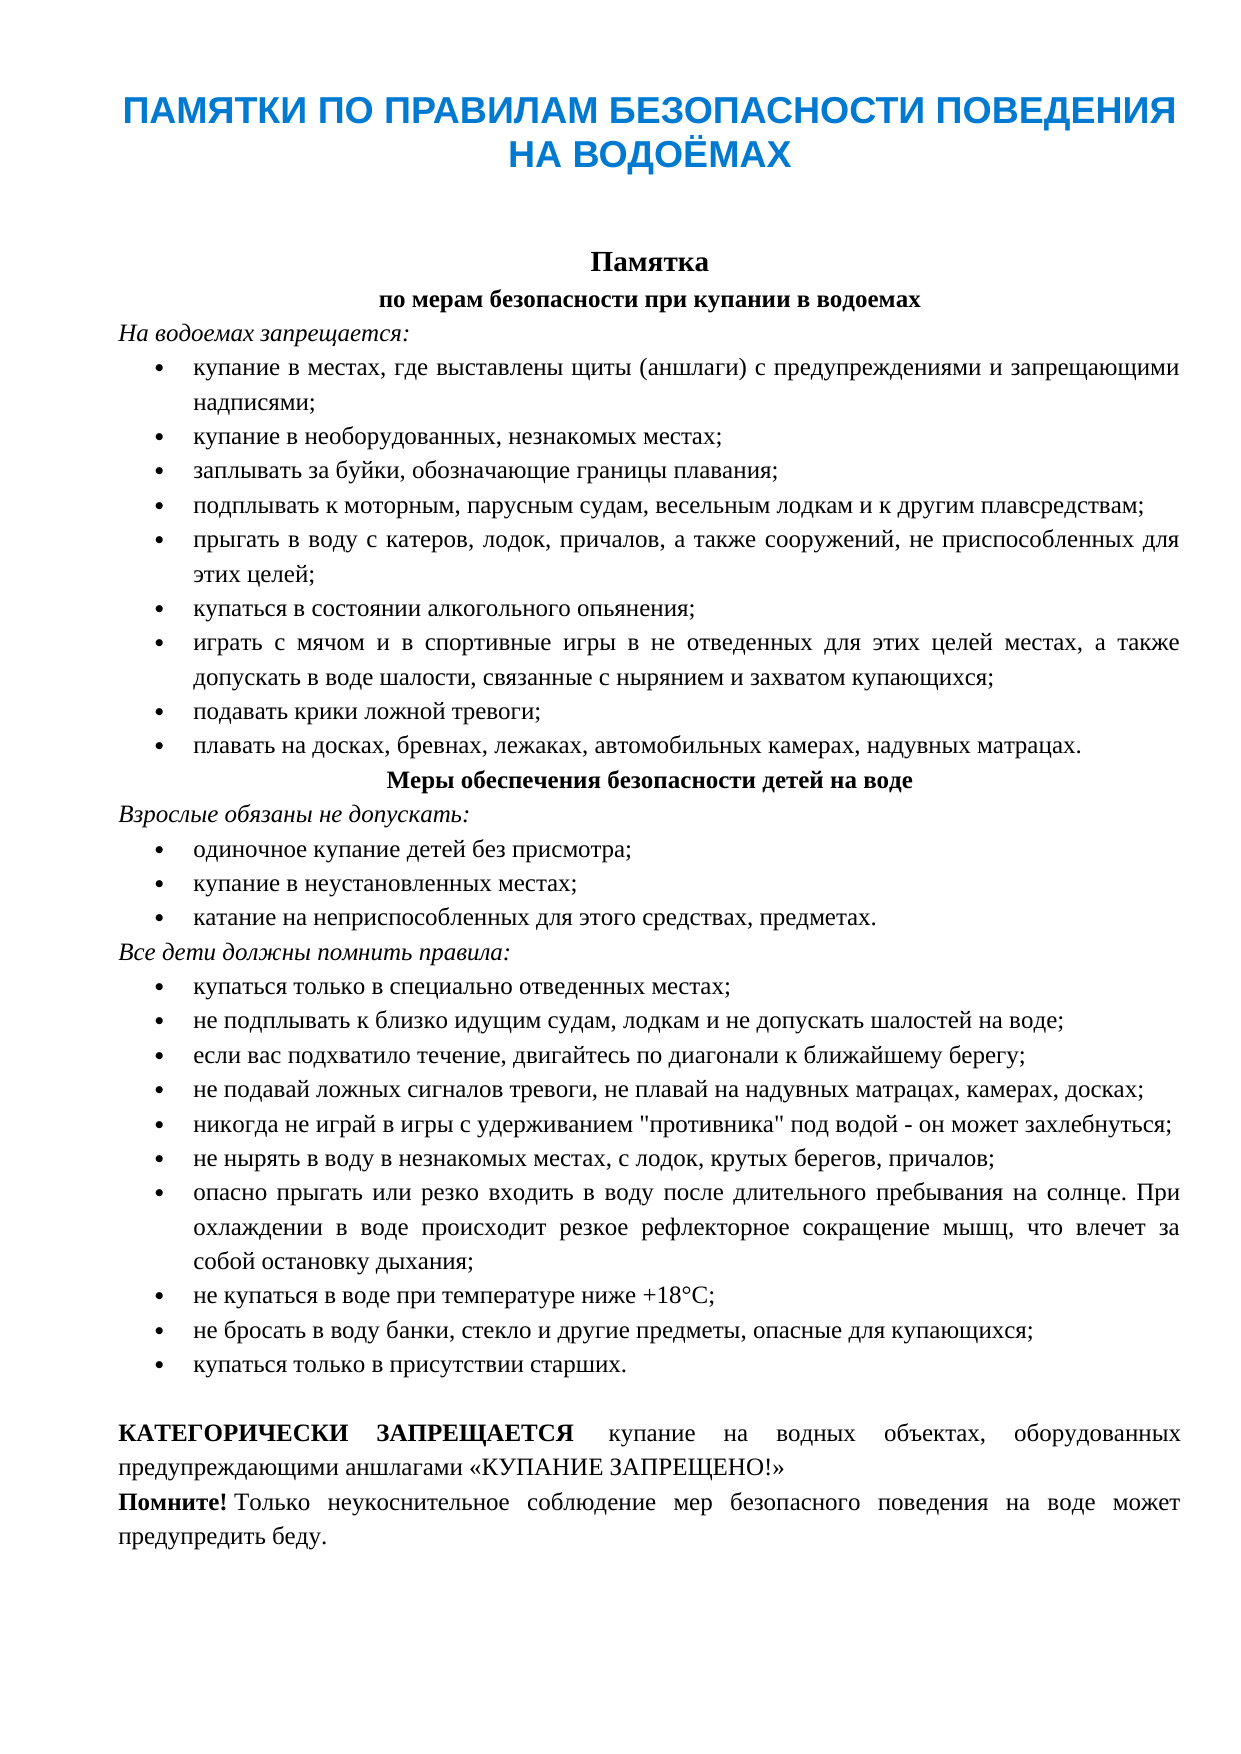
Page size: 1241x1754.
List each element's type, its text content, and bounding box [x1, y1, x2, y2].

list одиночное купание детей без присмотра; [156, 828, 1181, 862]
list если вас подхватило течение, двигайтесь по диагонали к ближайшему берегу; [156, 1034, 1181, 1069]
text по мерам безопасности при купании в водоемах [118, 278, 1181, 312]
list не подавай ложных сигналов тревоги, не плавай на надувных матрацах, камерах, досках; [156, 1069, 1181, 1103]
list купание в необорудованных, незнакомых местах; [156, 416, 1181, 450]
list не бросать в воду банки, стекло и другие предметы, опасные для купающихся; [156, 1309, 1181, 1344]
list играть с мячом и в спортивные игры в не отведенных для этих целей местах, а также допускать в воде шалости, связанные с нырянием и захватом купающихся; [156, 622, 1181, 691]
list не подплывать к близко идущим судам, лодкам и не допускать шалостей на воде; [156, 1000, 1181, 1034]
text ПАМЯТКИ ПО ПРАВИЛАМ БЕЗОПАСНОСТИ ПОВЕДЕНИЯ НА ВОДОЁМАХ [118, 89, 1181, 175]
text Помните! Только неукоснительное соблюдение мер безопасного поведения на воде может предупредить беду. [118, 1481, 1181, 1550]
list купание в местах, где выставлены щиты (аншлаги) с предупреждениями и запрещающими надписями; [156, 347, 1181, 416]
text На водоемах запрещается: [118, 312, 1181, 347]
list прыгать в воду с катеров, лодок, причалов, а также сооружений, не приспособленных для этих целей; [156, 519, 1181, 587]
list купаться только в присутствии старших. [156, 1344, 1181, 1378]
list купаться в состоянии алкогольного опьянения; [156, 587, 1181, 622]
list не нырять в воду в незнакомых местах, с лодок, крутых берегов, причалов; [156, 1137, 1181, 1172]
text Взрослые обязаны не допускать: [118, 794, 1181, 828]
list подавать крики ложной тревоги; [156, 691, 1181, 725]
list опасно прыгать или резко входить в воду после длительного пребывания на солнце. При охлаждении в воде происходит резкое рефлекторное сокращение мышц, что влечет за собой остановку дыхания; [156, 1172, 1181, 1275]
list купаться только в специально отведенных местах; [156, 966, 1181, 1000]
text Все дети должны помнить правила: [118, 931, 1181, 966]
list никогда не играй в игры с удерживанием "противника" под водой - он может захлебнуться; [156, 1103, 1181, 1137]
list катание на неприспособленных для этого средствах, предметах. [156, 897, 1181, 931]
text Меры обеспечения безопасности детей на воде [118, 759, 1181, 794]
list не купаться в воде при температуре ниже +18°С; [156, 1275, 1181, 1309]
text Памятка [118, 244, 1181, 278]
list плавать на досках, бревнах, лежаках, автомобильных камерах, надувных матрацах. [156, 725, 1181, 759]
list заплывать за буйки, обозначающие границы плавания; [156, 450, 1181, 484]
text КАТЕГОРИЧЕСКИ ЗАПРЕЩАЕТСЯ купание на водных объектах, оборудованных предупреждающими аншлагами «КУПАНИЕ ЗАПРЕЩЕНО!» [118, 1378, 1181, 1481]
list подплывать к моторным, парусным судам, весельным лодкам и к другим плавсредствам; [156, 484, 1181, 519]
list купание в неустановленных местах; [156, 862, 1181, 897]
